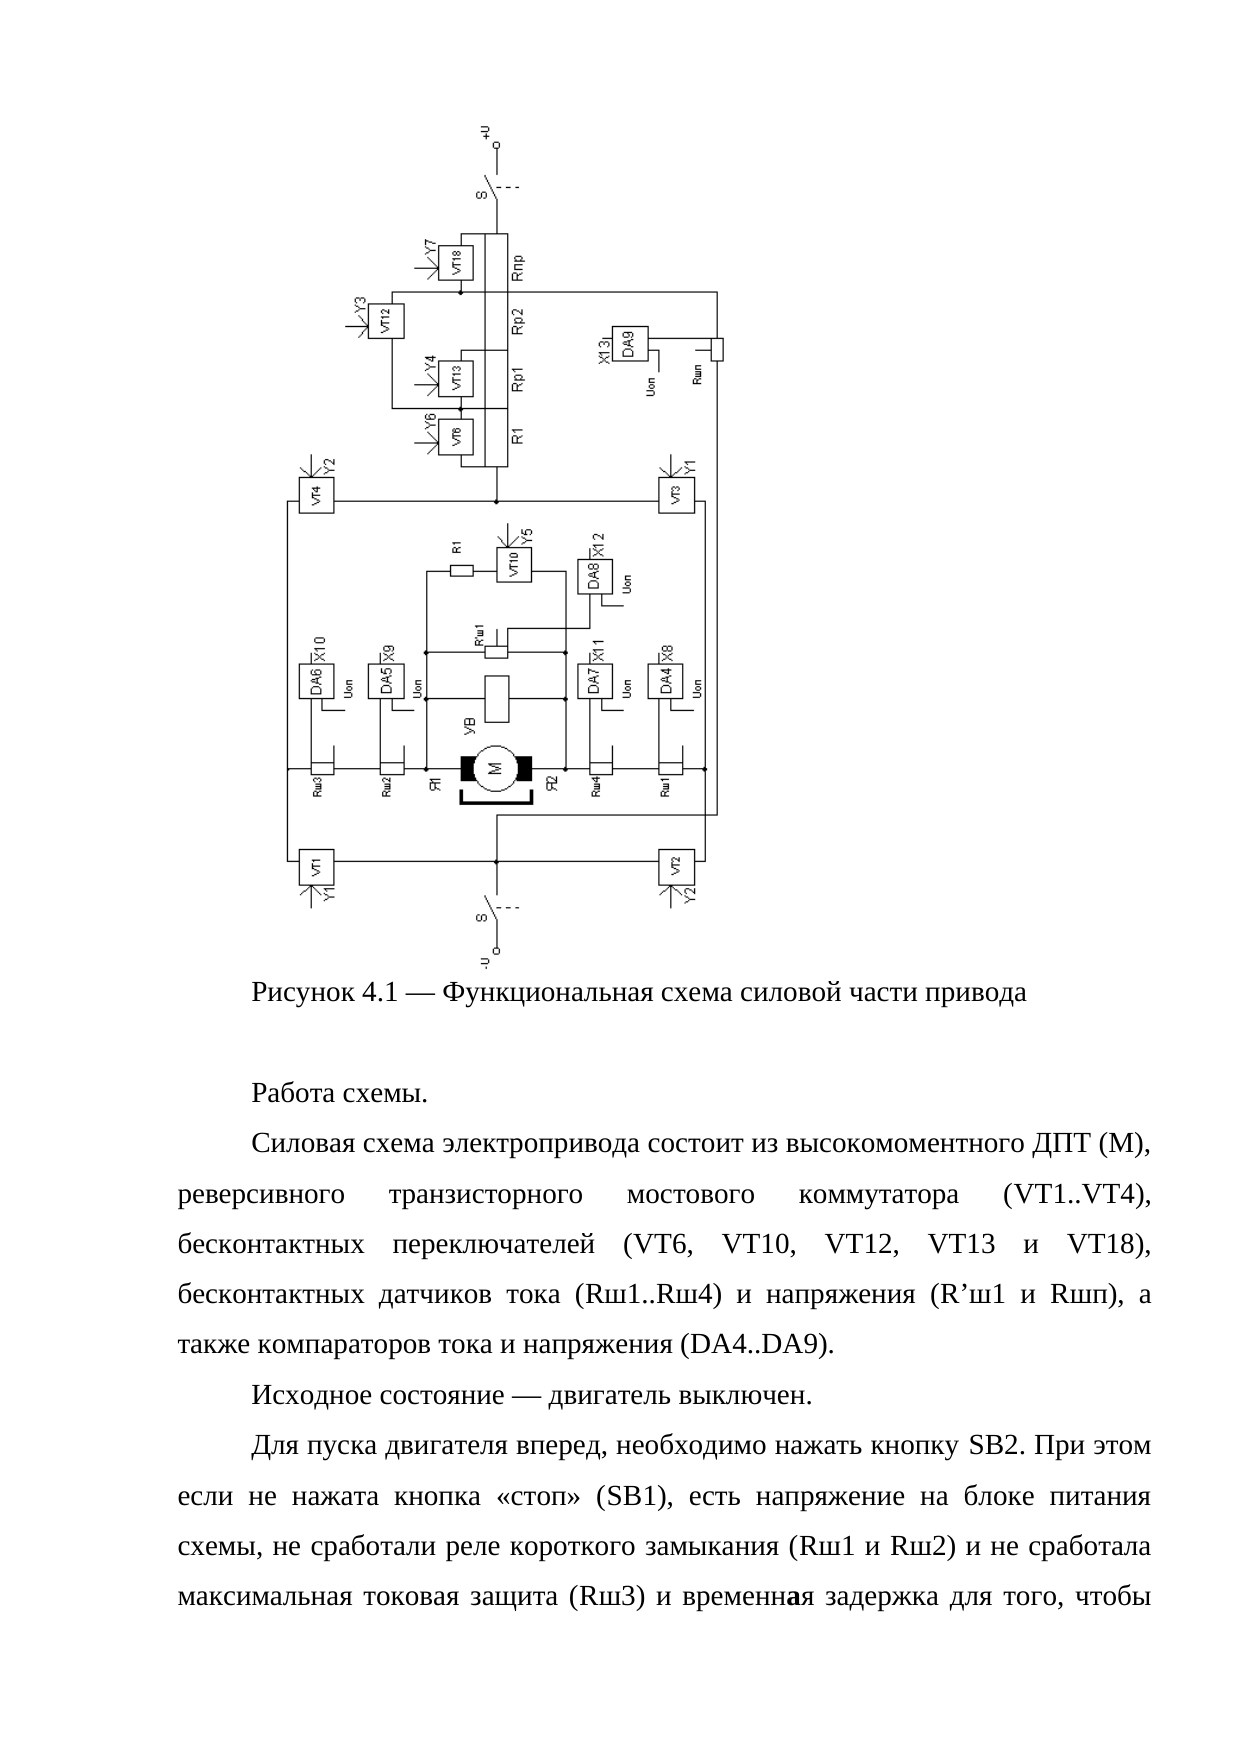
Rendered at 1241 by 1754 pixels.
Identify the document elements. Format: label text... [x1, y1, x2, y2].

text Исходное состояние — двигатель выключен. [177, 1377, 1152, 1411]
picture [281, 118, 731, 975]
text Силовая схема электропривода состоит из высокомоментного ДПТ (М), реверсивного транзисторного мостового коммутатора (VT1..VT4), бесконтактных переключателей (VT6, VT10, VT12, VT13 и VT18), бесконтактных датчиков тока (Rш1..Rш4) и напряжения (R’ш1 и Rшп), а также компараторов тока и напряжения (DA4..DA9). [177, 1125, 1152, 1360]
text Рисунок 4.1 — Функциональная схема силовой части привода [177, 974, 1152, 1008]
text Работа схемы. [177, 1075, 1152, 1109]
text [177, 1427, 1152, 1612]
